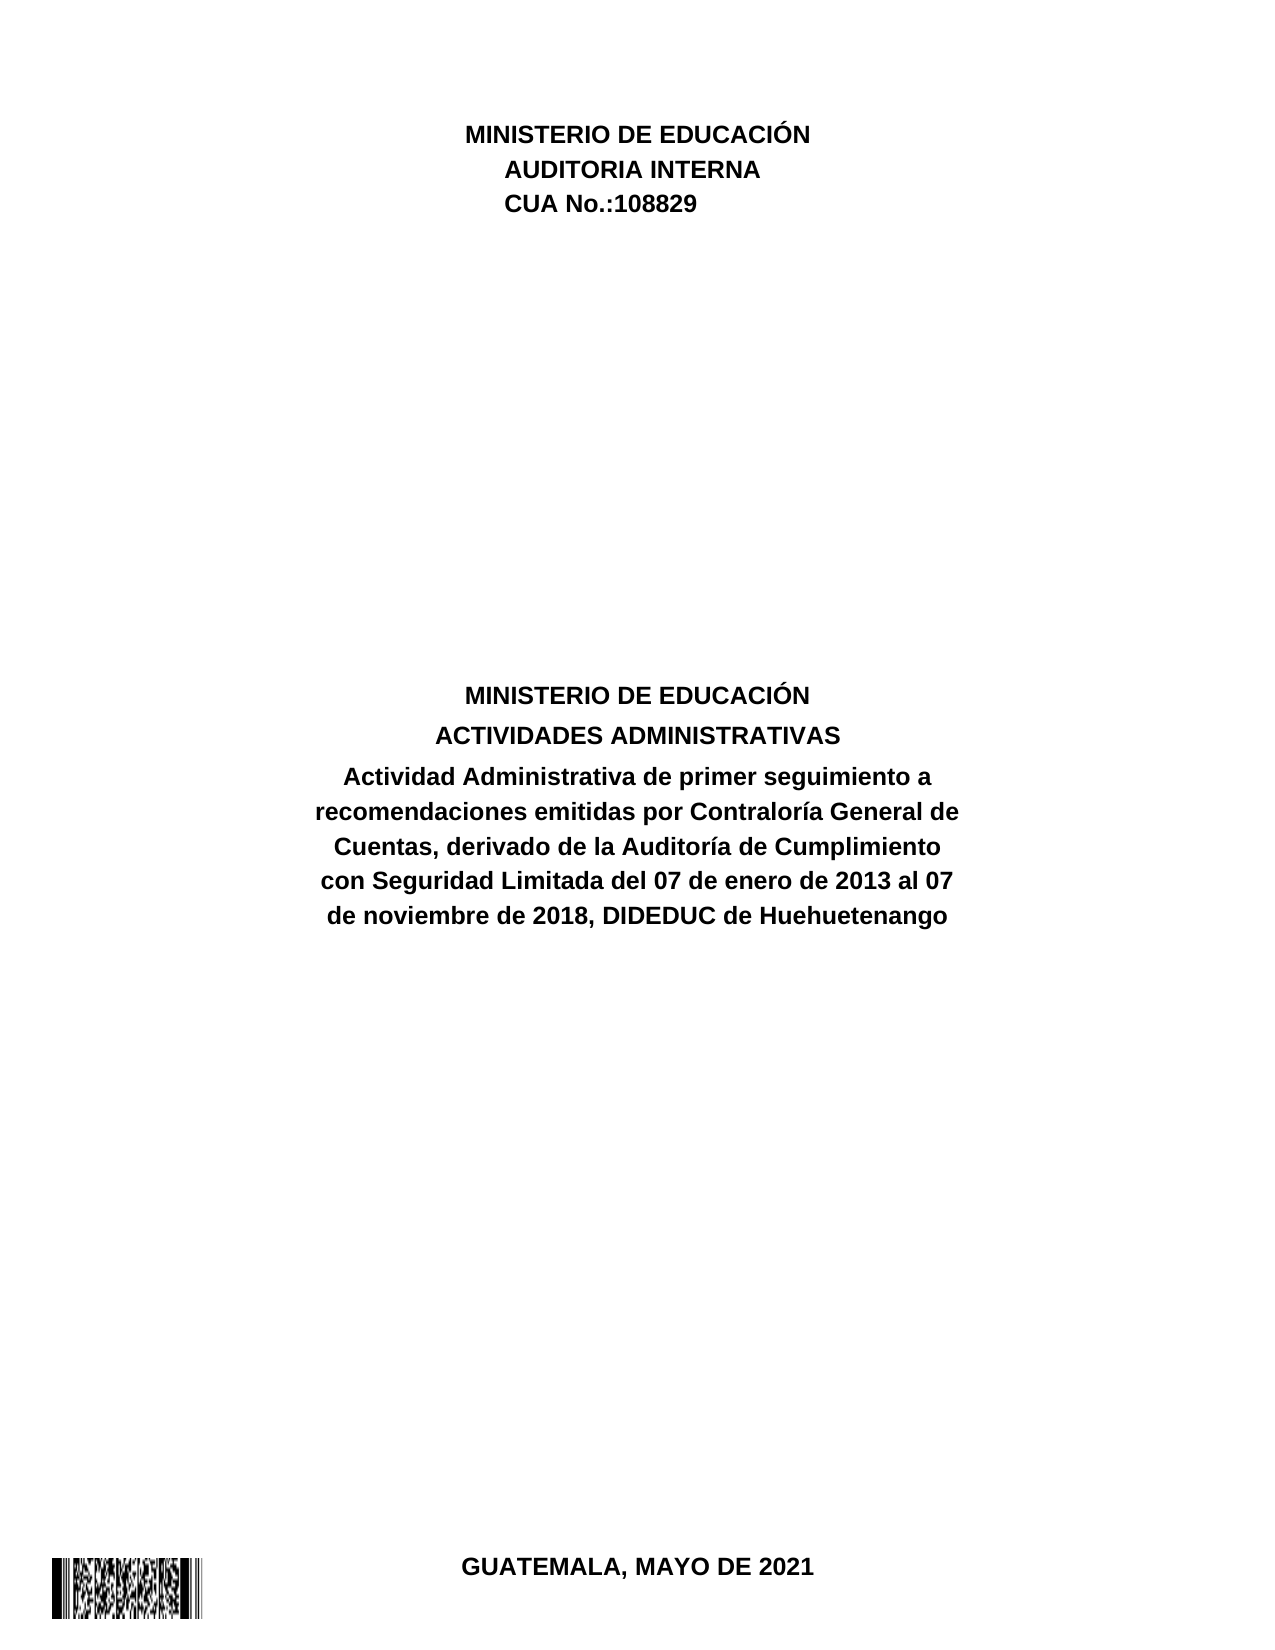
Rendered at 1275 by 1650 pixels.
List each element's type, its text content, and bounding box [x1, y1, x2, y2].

text GUATEMALA, MAYO DE 2021 [461, 1552, 1108, 1581]
text MINISTERIO DE EDUCACIÓN ACTIVIDADES ADMINISTRATIVAS [434, 681, 841, 750]
text Actividad Administrativa de primer seguimiento a recomendaciones emitidas por Contraloría General de Cuentas, derivado de la Auditoría de Cumplimiento con Seguridad Limitada del 07 de enero de 2013 al 07 de noviembre de 2018, DIDEDUC de Huehuetenango [308, 762, 966, 929]
picture [52, 1558, 203, 1619]
text MINISTERIO DE EDUCACIÓN AUDITORIA INTERNA CUA No.:108829 [465, 120, 811, 218]
